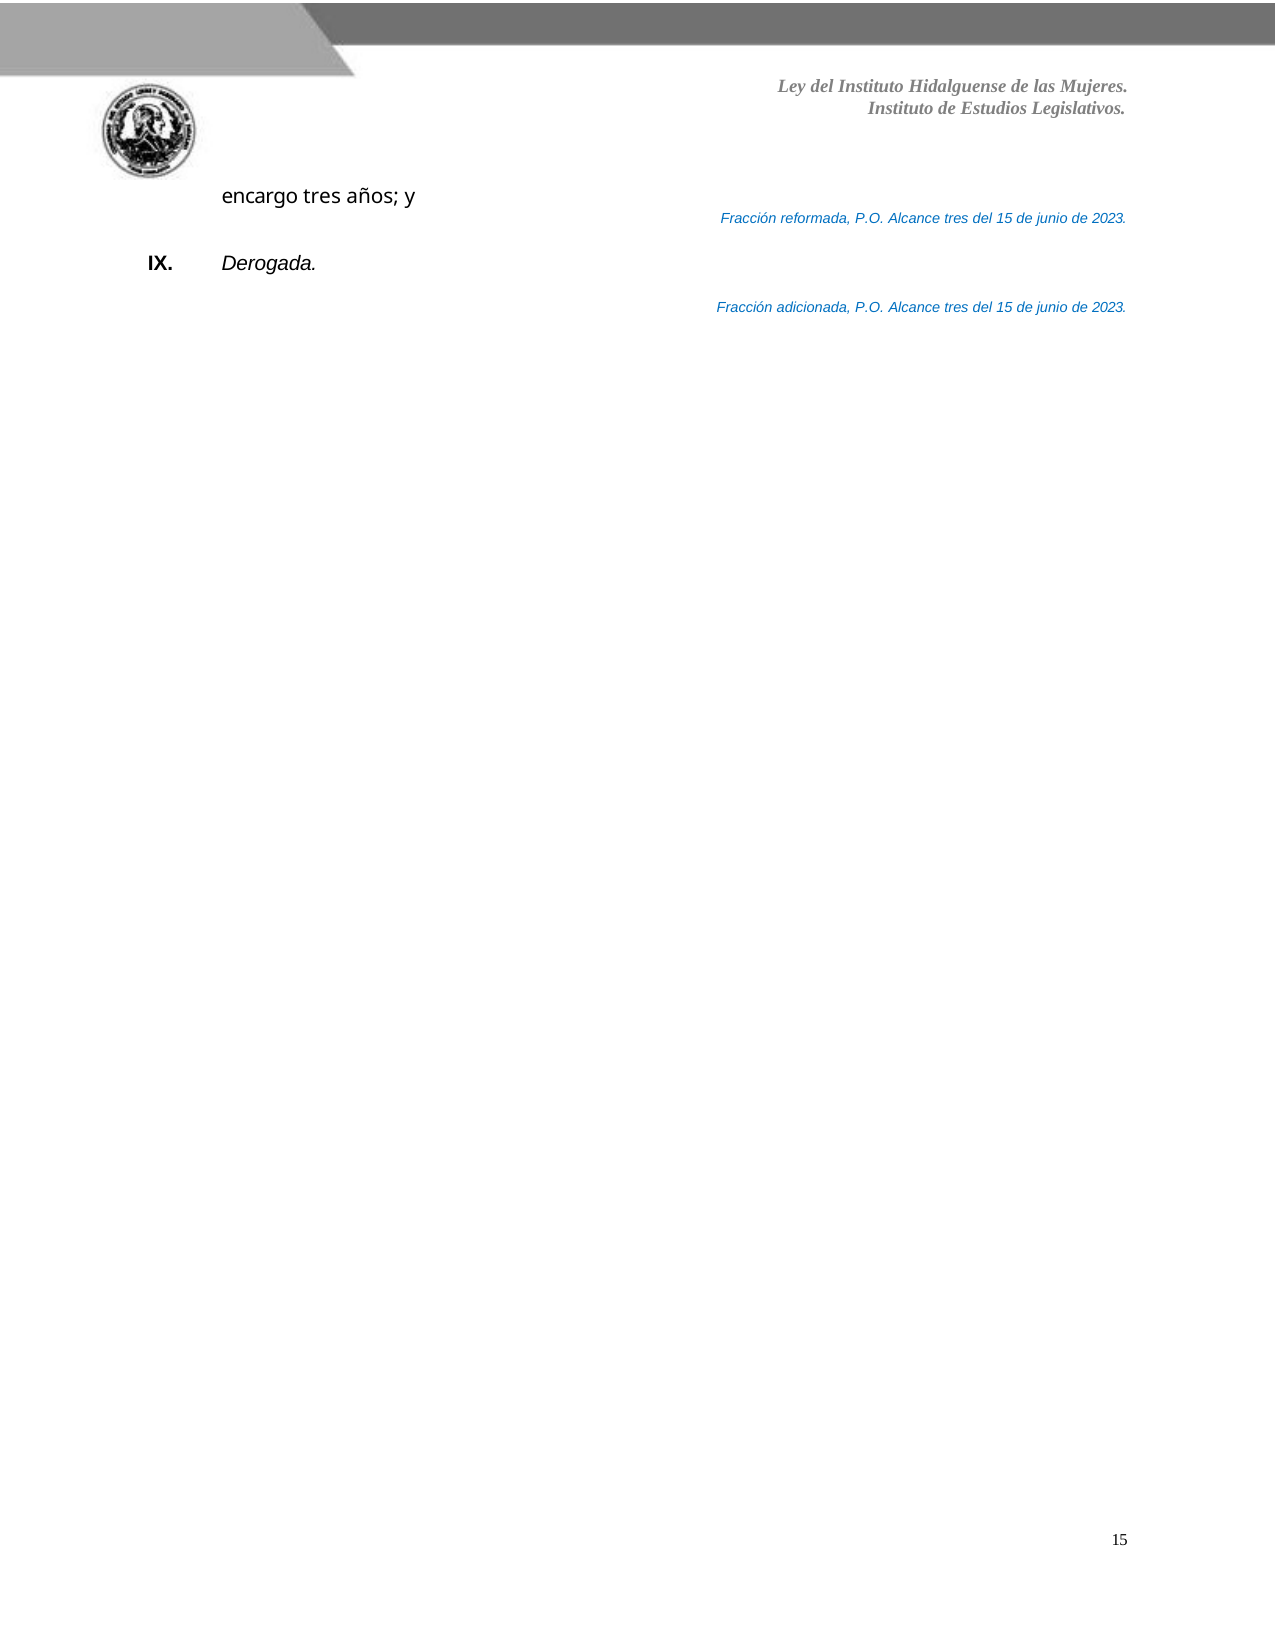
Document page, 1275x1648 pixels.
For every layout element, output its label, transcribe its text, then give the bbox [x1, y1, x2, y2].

text Fracción reformada, P.O. Alcance tres del 15 de junio de 2023. [720, 210, 1142, 227]
text Fracción adicionada, P.O. Alcance tres del 15 de junio de 2023. [716, 299, 1142, 315]
list Derogada. [148, 251, 1142, 274]
picture [0, 3, 1275, 180]
list Dos personas integrantes del Consejo Consultivo, quienes deberán ser mujeres y durarán en su encargo tres años; y [148, 181, 1128, 210]
